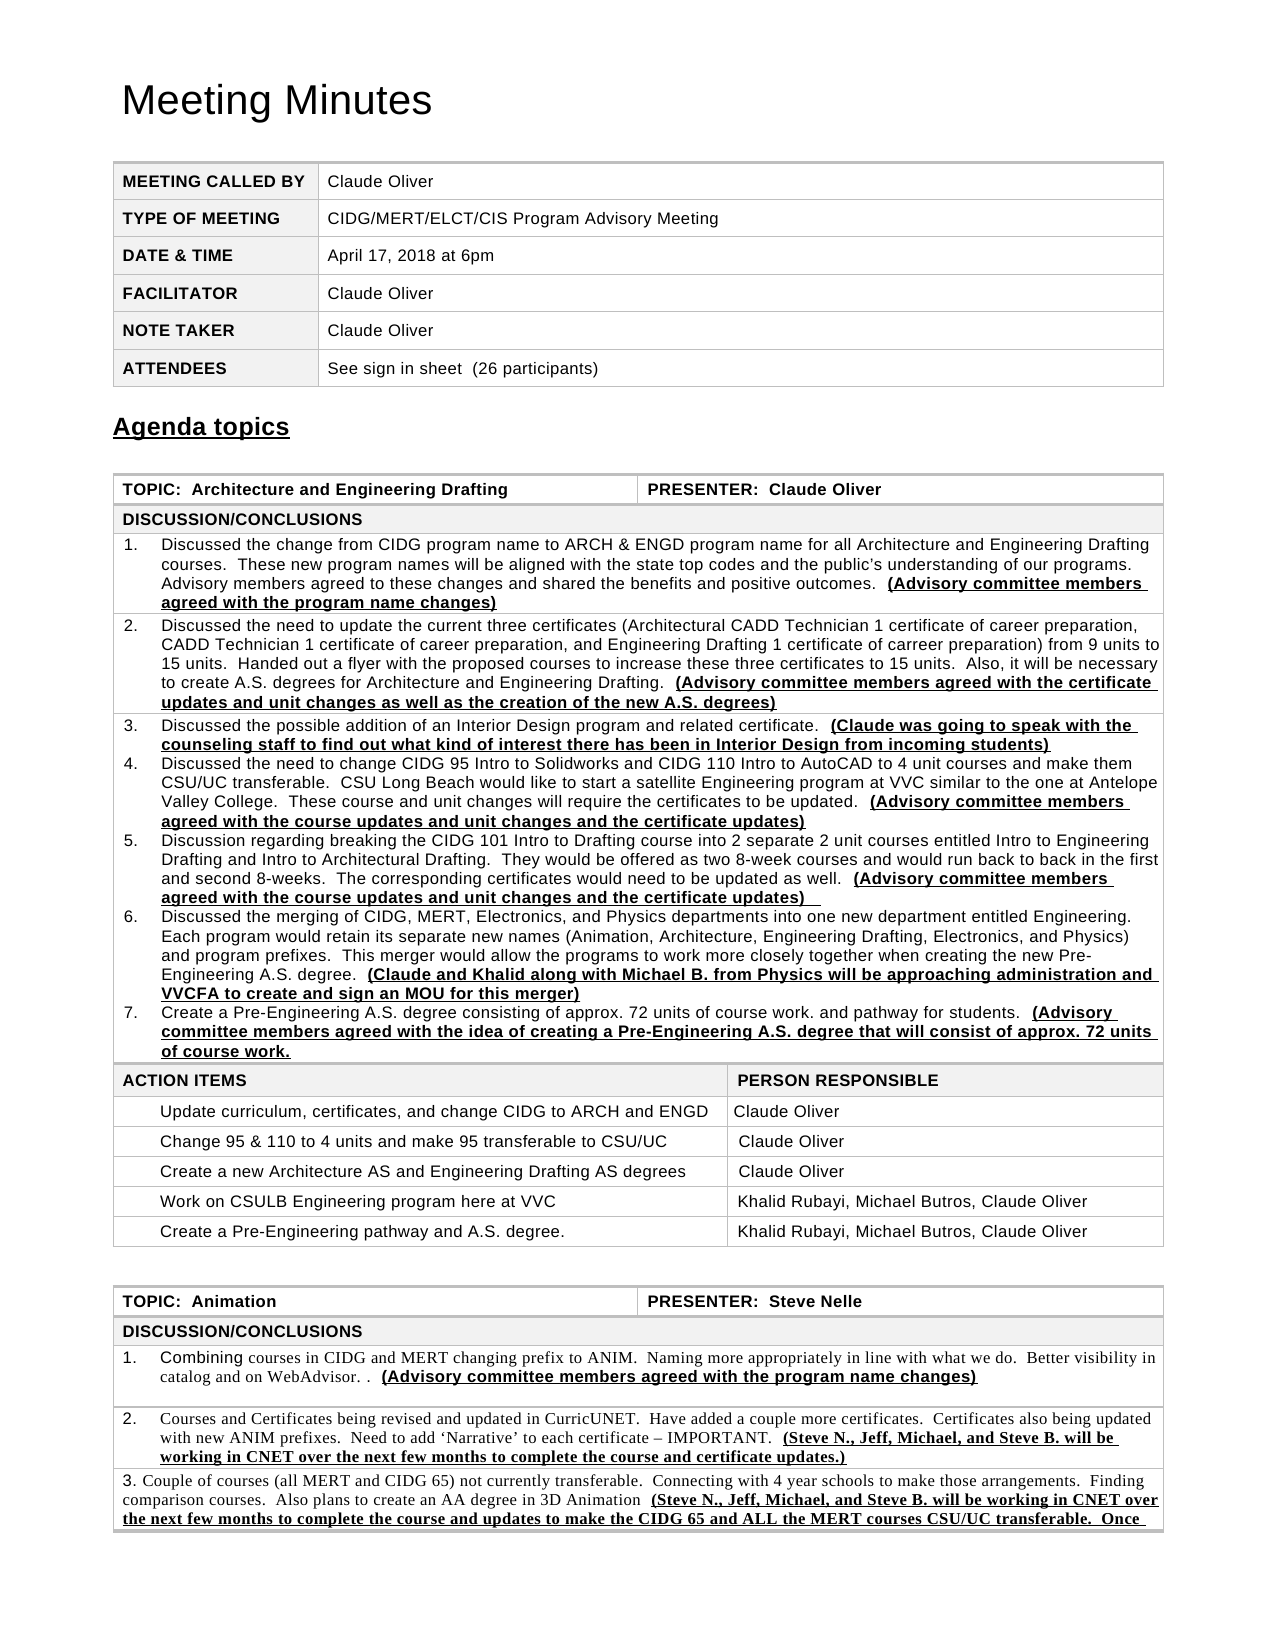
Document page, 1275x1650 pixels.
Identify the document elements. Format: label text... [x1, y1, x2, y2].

table_cell Claude Oliver [319, 275, 1163, 311]
table_cell DISCUSSION/CONCLUSIONS [114, 1318, 1163, 1345]
table_cell Attendees [114, 350, 318, 386]
table_cell Update curriculum, certificates, and change CIDG to ARCH and ENGD [114, 1097, 727, 1126]
table_header TOPIC: Architecture and Engineering Drafting [114, 476, 637, 503]
table_cell Action items [114, 1065, 727, 1096]
table_cell Work on CSULB Engineering program here at VVC [114, 1187, 727, 1216]
subtitle Agenda topics [112, 412, 1162, 441]
table_header PRESENTER: Claude Oliver [638, 476, 1163, 503]
table_cell Facilitator [114, 275, 318, 311]
table_cell April 17, 2018 at 6pm [319, 237, 1163, 274]
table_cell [114, 1469, 1163, 1529]
table_header PRESENTER: Steve Nelle [638, 1288, 1163, 1315]
table_cell Type of meeting [114, 200, 318, 236]
table_cell Claude Oliver [728, 1127, 1163, 1156]
table_cell Claude Oliver [319, 312, 1163, 349]
table_header Meeting called by [114, 164, 318, 199]
table_header TOPIC: Animation [114, 1288, 637, 1315]
table_cell Claude Oliver [728, 1157, 1163, 1186]
table_cell Create a new Architecture AS and Engineering Drafting AS degrees [114, 1157, 727, 1186]
table_cell Discussed the change from CIDG program name to ARCH & ENGD program name for all Architecture and Engineering Drafting courses. These new program names will be aligned with the state top codes and the public’s understanding of our programs. Advisory members agreed to these changes and shared the benefits and positive outcomes. (Advisory committee members agreed with the program name changes) [114, 534, 1163, 613]
table_header Claude Oliver [319, 164, 1163, 199]
table_cell DISCUSSION/CONCLUSIONS [114, 506, 1163, 533]
table_cell See sign in sheet (26 participants) [319, 350, 1163, 386]
table_cell Create a Pre-Engineering pathway and A.S. degree. [114, 1217, 727, 1246]
table_cell Discussed the possible addition of an Interior Design program and related certificate. (Claude was going to speak with the counseling staff to find out what kind of interest there has been in Interior Design from incoming students) Discussed the need to change CIDG 95 Intro to Solidworks and CIDG 110 Intro to AutoCAD to 4 unit courses and make them CSU/UC transferable. CSU Long Beach would like to start a satellite Engineering program at VVC similar to the one at Antelope Valley College. These course and unit changes will require the certificates to be updated. (Advisory committee members agreed with the course updates and unit changes and the certificate updates) Discussion regarding breaking the CIDG 101 Intro to Drafting course into 2 separate 2 unit courses entitled Intro to Engineering Drafting and Intro to Architectural Drafting. They would be offered as two 8-week courses and would run back to back in the first and second 8-weeks. The corresponding certificates would need to be updated as well. (Advisory committee members agreed with the course updates and unit changes and the certificate updates) Discussed the merging of CIDG, MERT, Electronics, and Physics departments into one new department entitled Engineering. Each program would retain its separate new names (Animation, Architecture, Engineering Drafting, Electronics, and Physics) and program prefixes. This merger would allow the programs to work more closely together when creating the new Pre-Engineering A.S. degree. (Claude and Khalid along with Michael B. from Physics will be approaching administration and VVCFA to create and sign an MOU for this merger) Create a Pre-Engineering A.S. degree consisting of approx. 72 units of course work. and pathway for students. (Advisory committee members agreed with the idea of creating a Pre-Engineering A.S. degree that will consist of approx. 72 units of course work. [114, 714, 1163, 1062]
table_cell Note taker [114, 312, 318, 349]
table_cell Combining courses in CIDG and MERT changing prefix to ANIM. Naming more appropriately in line with what we do. Better visibility in catalog and on WebAdvisor. . (Advisory committee members agreed with the program name changes) [114, 1346, 1163, 1406]
table_cell Claude Oliver [728, 1097, 1163, 1126]
table_cell Courses and Certificates being revised and updated in CurricUNET. Have added a couple more certificates. Certificates also being updated with new ANIM prefixes. Need to add ‘Narrative’ to each certificate – IMPORTANT. (Steve N., Jeff, Michael, and Steve B. will be working in CNET over the next few months to complete the course and certificate updates.) [114, 1408, 1163, 1468]
table_cell Discussed the need to update the current three certificates (Architectural CADD Technician 1 certificate of career preparation, CADD Technician 1 certificate of career preparation, and Engineering Drafting 1 certificate of carreer preparation) from 9 units to 15 units. Handed out a flyer with the proposed courses to increase these three certificates to 15 units. Also, it will be necessary to create A.S. degrees for Architecture and Engineering Drafting. (Advisory committee members agreed with the certificate updates and unit changes as well as the creation of the new A.S. degrees) [114, 614, 1163, 713]
table_cell DATE & tIME [114, 237, 318, 274]
table_cell Change 95 & 110 to 4 units and make 95 transferable to CSU/UC [114, 1127, 727, 1156]
table_cell Khalid Rubayi, Michael Butros, Claude Oliver [728, 1217, 1163, 1246]
table_cell Person responsible [728, 1065, 1163, 1096]
table_cell Khalid Rubayi, Michael Butros, Claude Oliver [728, 1187, 1163, 1216]
table_cell CIDG/MERT/ELCT/CIS Program Advisory Meeting [319, 200, 1163, 236]
